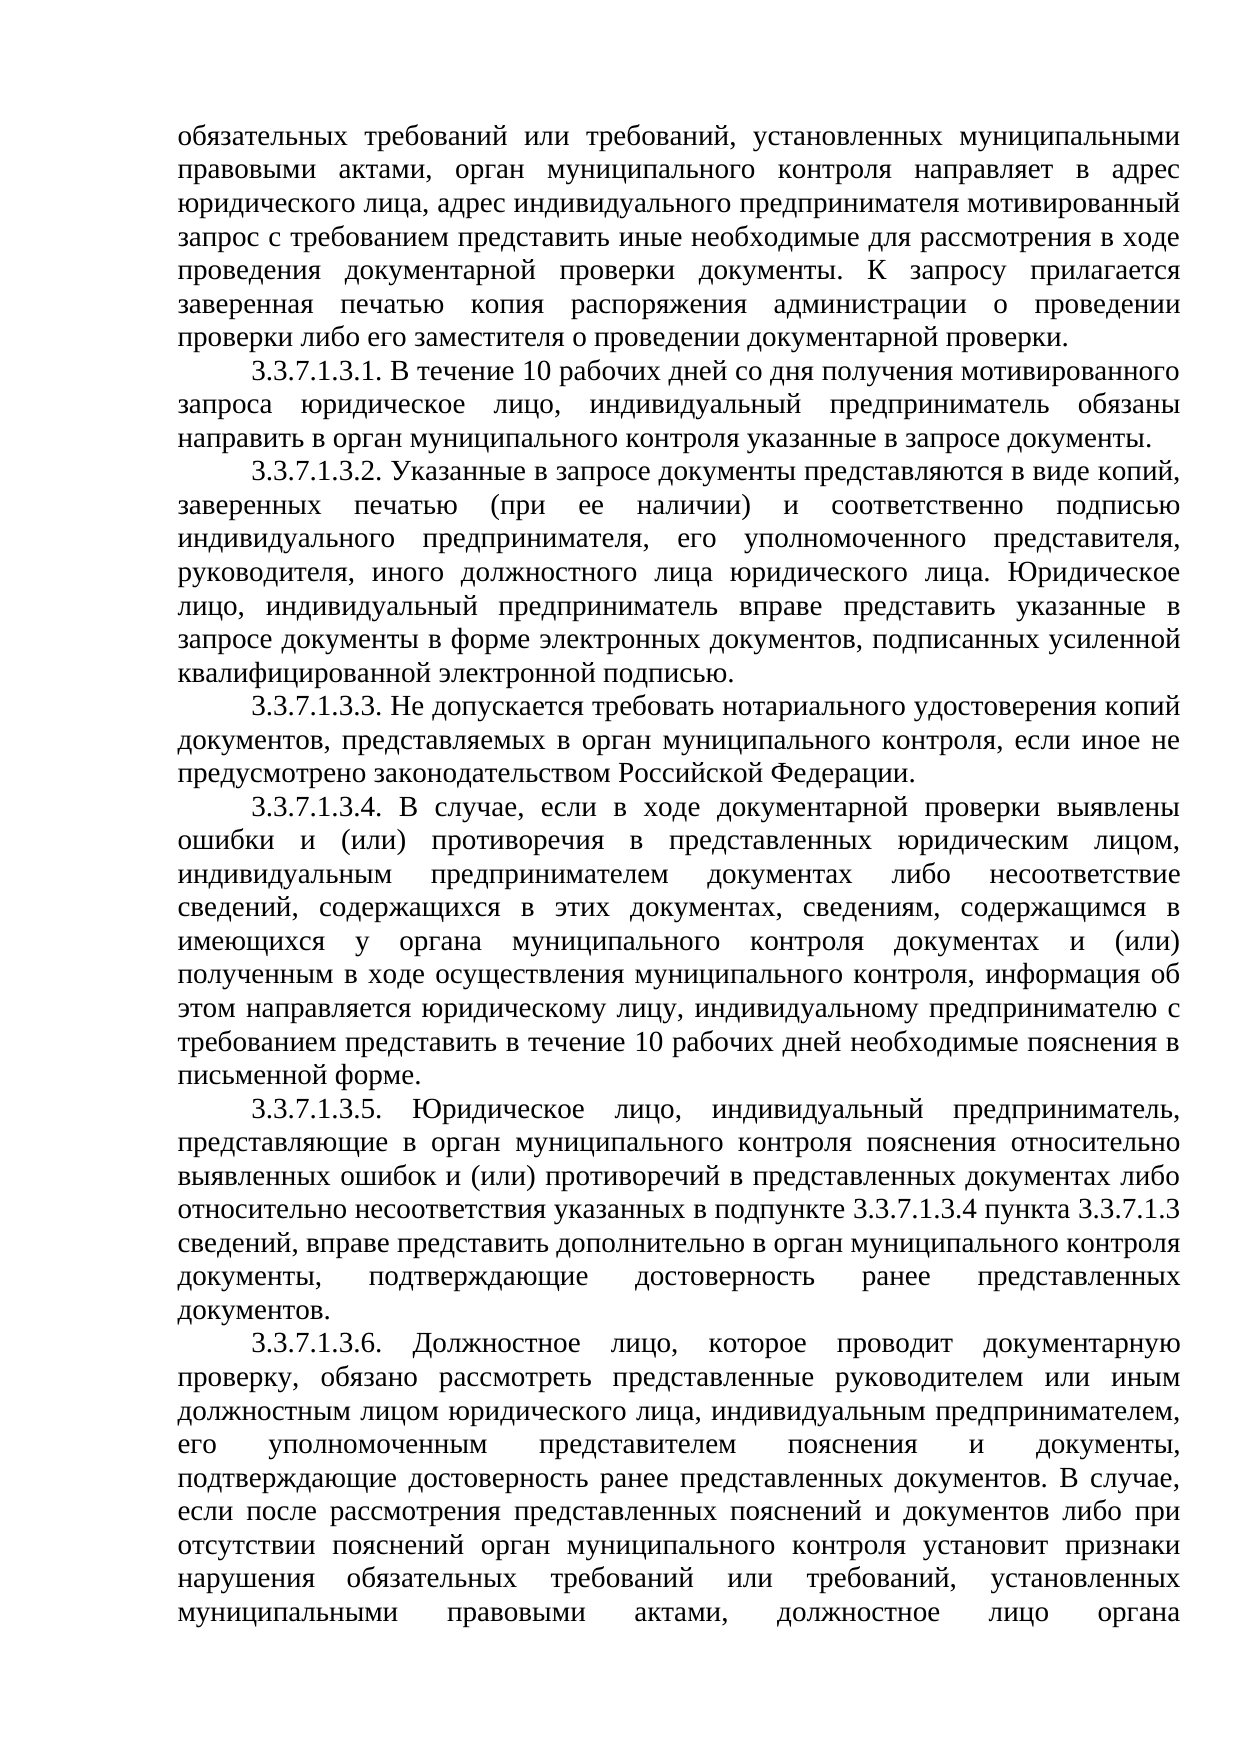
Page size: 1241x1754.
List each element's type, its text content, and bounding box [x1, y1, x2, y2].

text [177, 118, 1181, 353]
text 3.3.7.1.3.2. Указанные в запросе документы представляются в виде копий, заверенных печатью (при ее наличии) и соответственно подписью индивидуального предпринимателя, его уполномоченного представителя, руководителя, иного должностного лица юридического лица. Юридическое лицо, индивидуальный предприниматель вправе представить указанные в запросе документы в форме электронных документов, подписанных усиленной квалифицированной электронной подписью. [177, 453, 1181, 688]
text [177, 1326, 1181, 1627]
text 3.3.7.1.3.1. В течение 10 рабочих дней со дня получения мотивированного запроса юридическое лицо, индивидуальный предприниматель обязаны направить в орган муниципального контроля указанные в запросе документы. [177, 353, 1181, 453]
text 3.3.7.1.3.3. Не допускается требовать нотариального удостоверения копий документов, представляемых в орган муниципального контроля, если иное не предусмотрено законодательством Российской Федерации. [177, 688, 1181, 789]
text 3.3.7.1.3.5. Юридическое лицо, индивидуальный предприниматель, представляющие в орган муниципального контроля пояснения относительно выявленных ошибок и (или) противоречий в представленных документах либо относительно несоответствия указанных в подпункте 3.3.7.1.3.4 пункта 3.3.7.1.3 сведений, вправе представить дополнительно в орган муниципального контроля документы, подтверждающие достоверность ранее представленных документов. [177, 1091, 1181, 1326]
text 3.3.7.1.3.4. В случае, если в ходе документарной проверки выявлены ошибки и (или) противоречия в представленных юридическим лицом, индивидуальным предпринимателем документах либо несоответствие сведений, содержащихся в этих документах, сведениям, содержащимся в имеющихся у органа муниципального контроля документах и (или) полученным в ходе осуществления муниципального контроля, информация об этом направляется юридическому лицу, индивидуальному предпринимателю с требованием представить в течение 10 рабочих дней необходимые пояснения в письменной форме. [177, 789, 1181, 1091]
